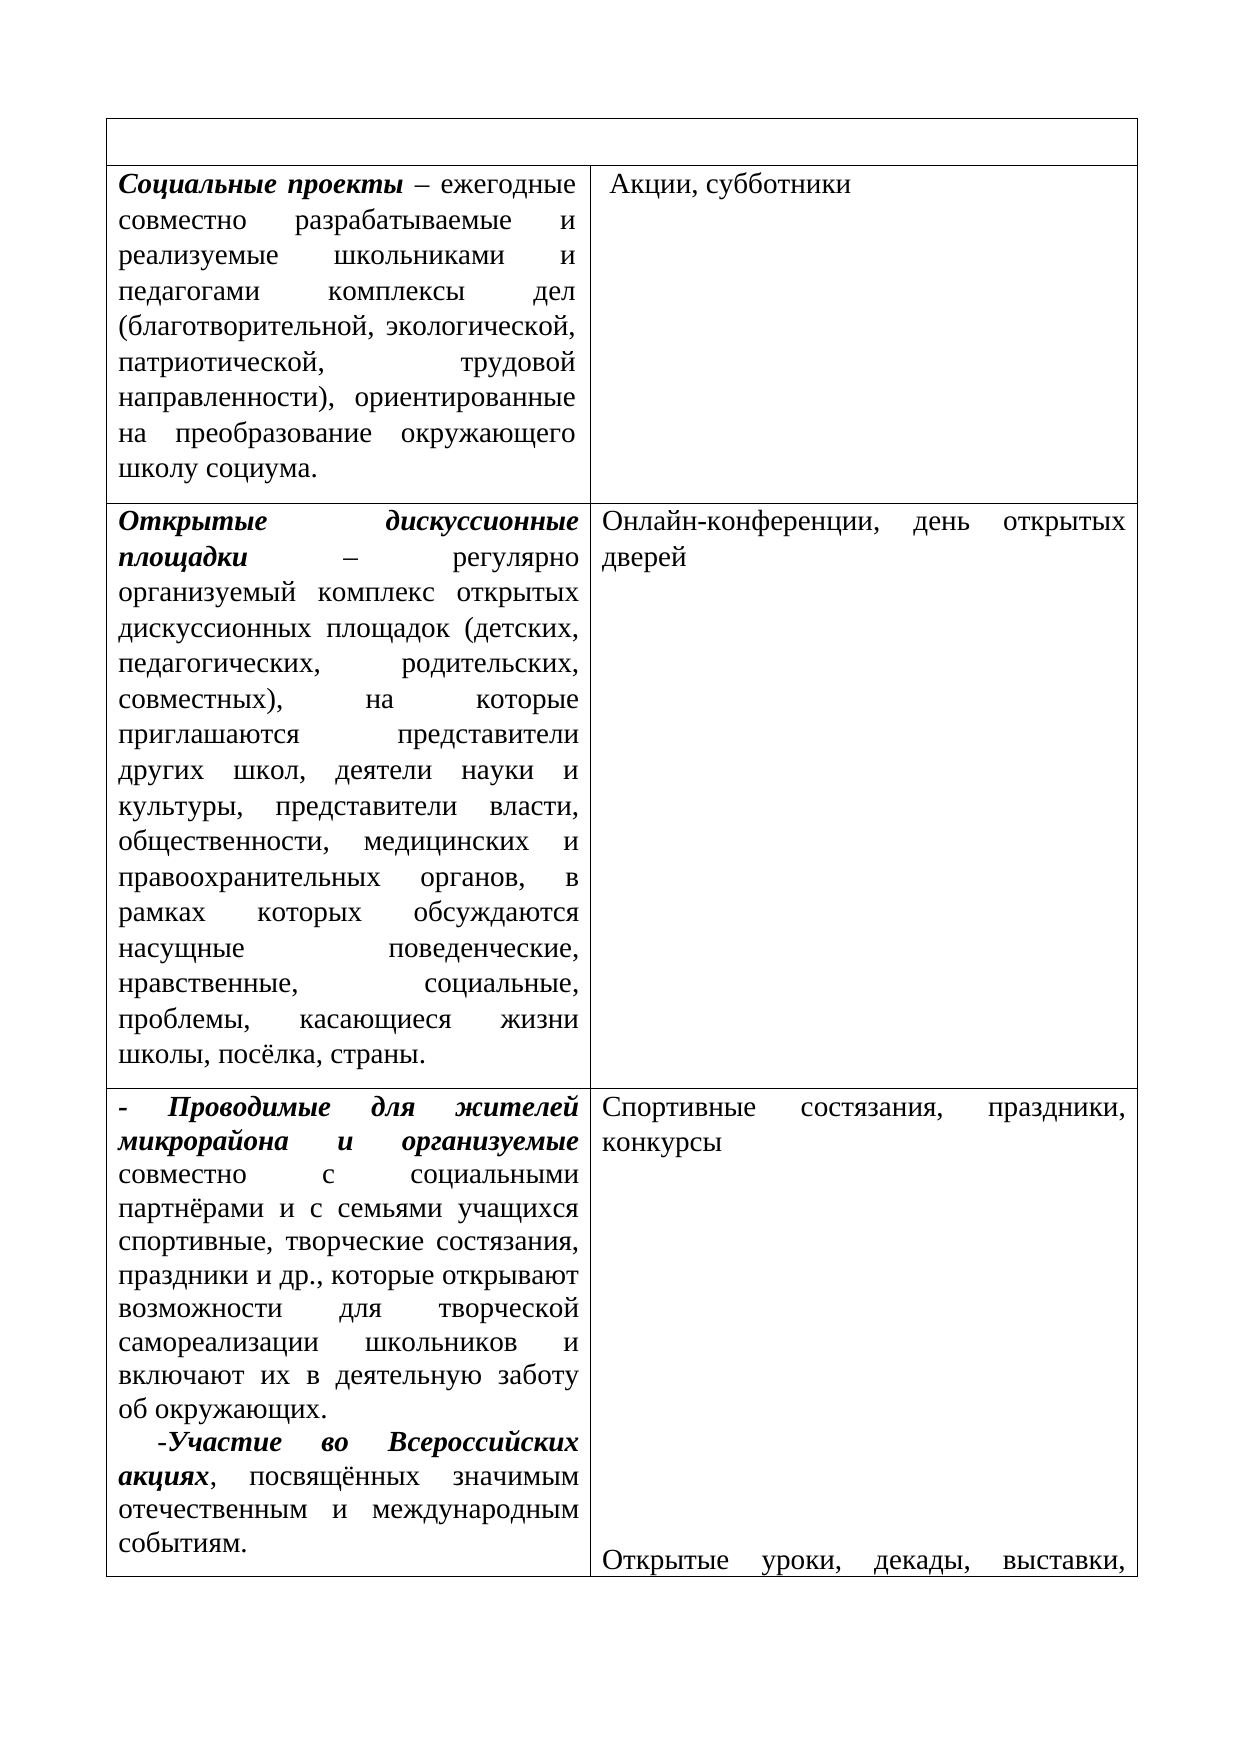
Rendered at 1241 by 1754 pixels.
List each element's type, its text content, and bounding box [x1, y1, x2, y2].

table_cell Социальные проекты – ежегодные совместно разрабатываемые и реализуемые школьниками и педагогами комплексы дел (благотворительной, экологической, патриотической, трудовой направленности), ориентированные на преобразование окружающего школу социума. [107, 166, 590, 502]
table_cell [591, 1089, 1137, 1576]
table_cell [107, 119, 1137, 165]
table_cell Онлайн-конференции, день открытых дверей [591, 504, 1137, 1088]
table_cell Акции, субботники [591, 166, 1137, 502]
table_cell Открытые дискуссионные площадки – регулярно организуемый комплекс открытых дискуссионных площадок (детских, педагогических, родительских, совместных), на которые приглашаются представители других школ, деятели науки и культуры, представители власти, общественности, медицинских и правоохранительных органов, в рамках которых обсуждаются насущные поведенческие, нравственные, социальные, проблемы, касающиеся жизни школы, посёлка, страны. [107, 504, 590, 1088]
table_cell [107, 1089, 590, 1576]
